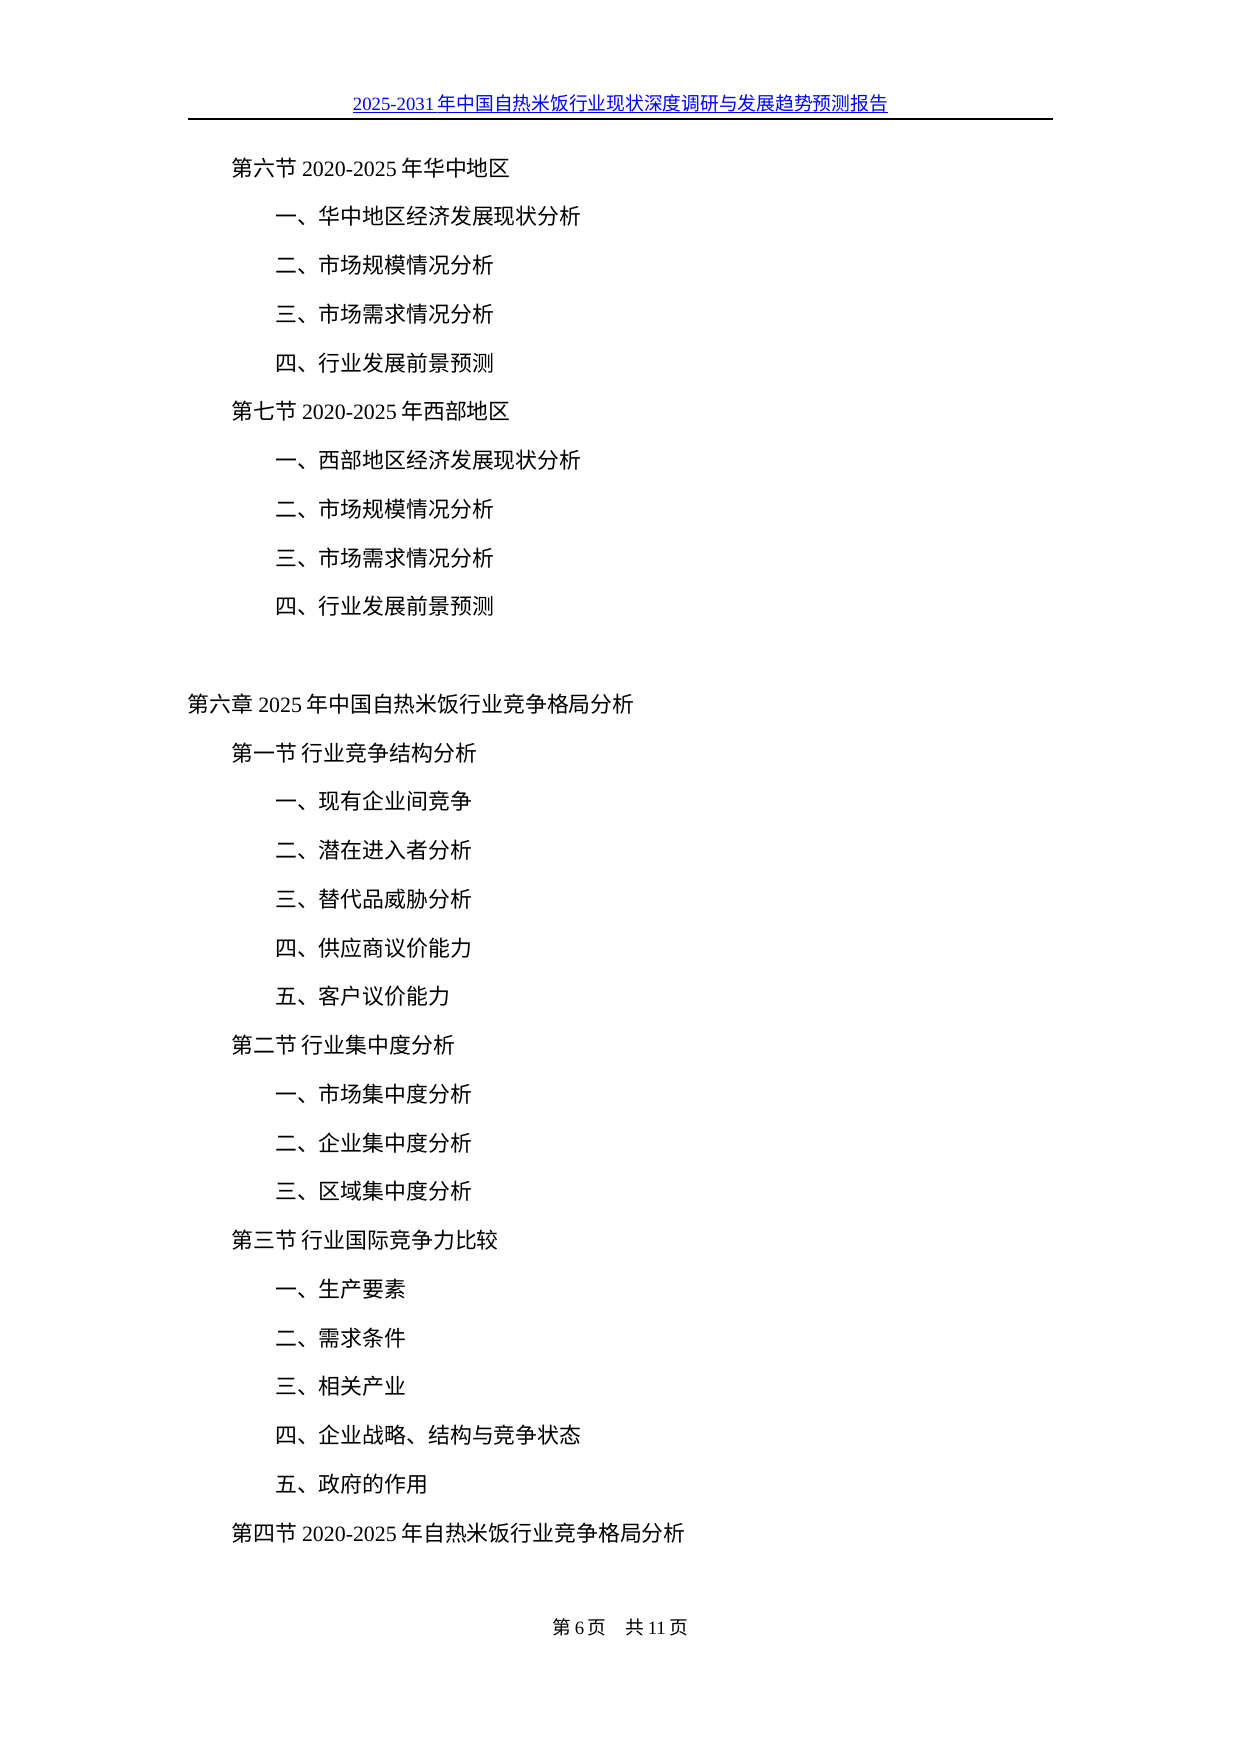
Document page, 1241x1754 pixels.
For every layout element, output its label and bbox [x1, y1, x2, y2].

text [187, 150, 1053, 1548]
